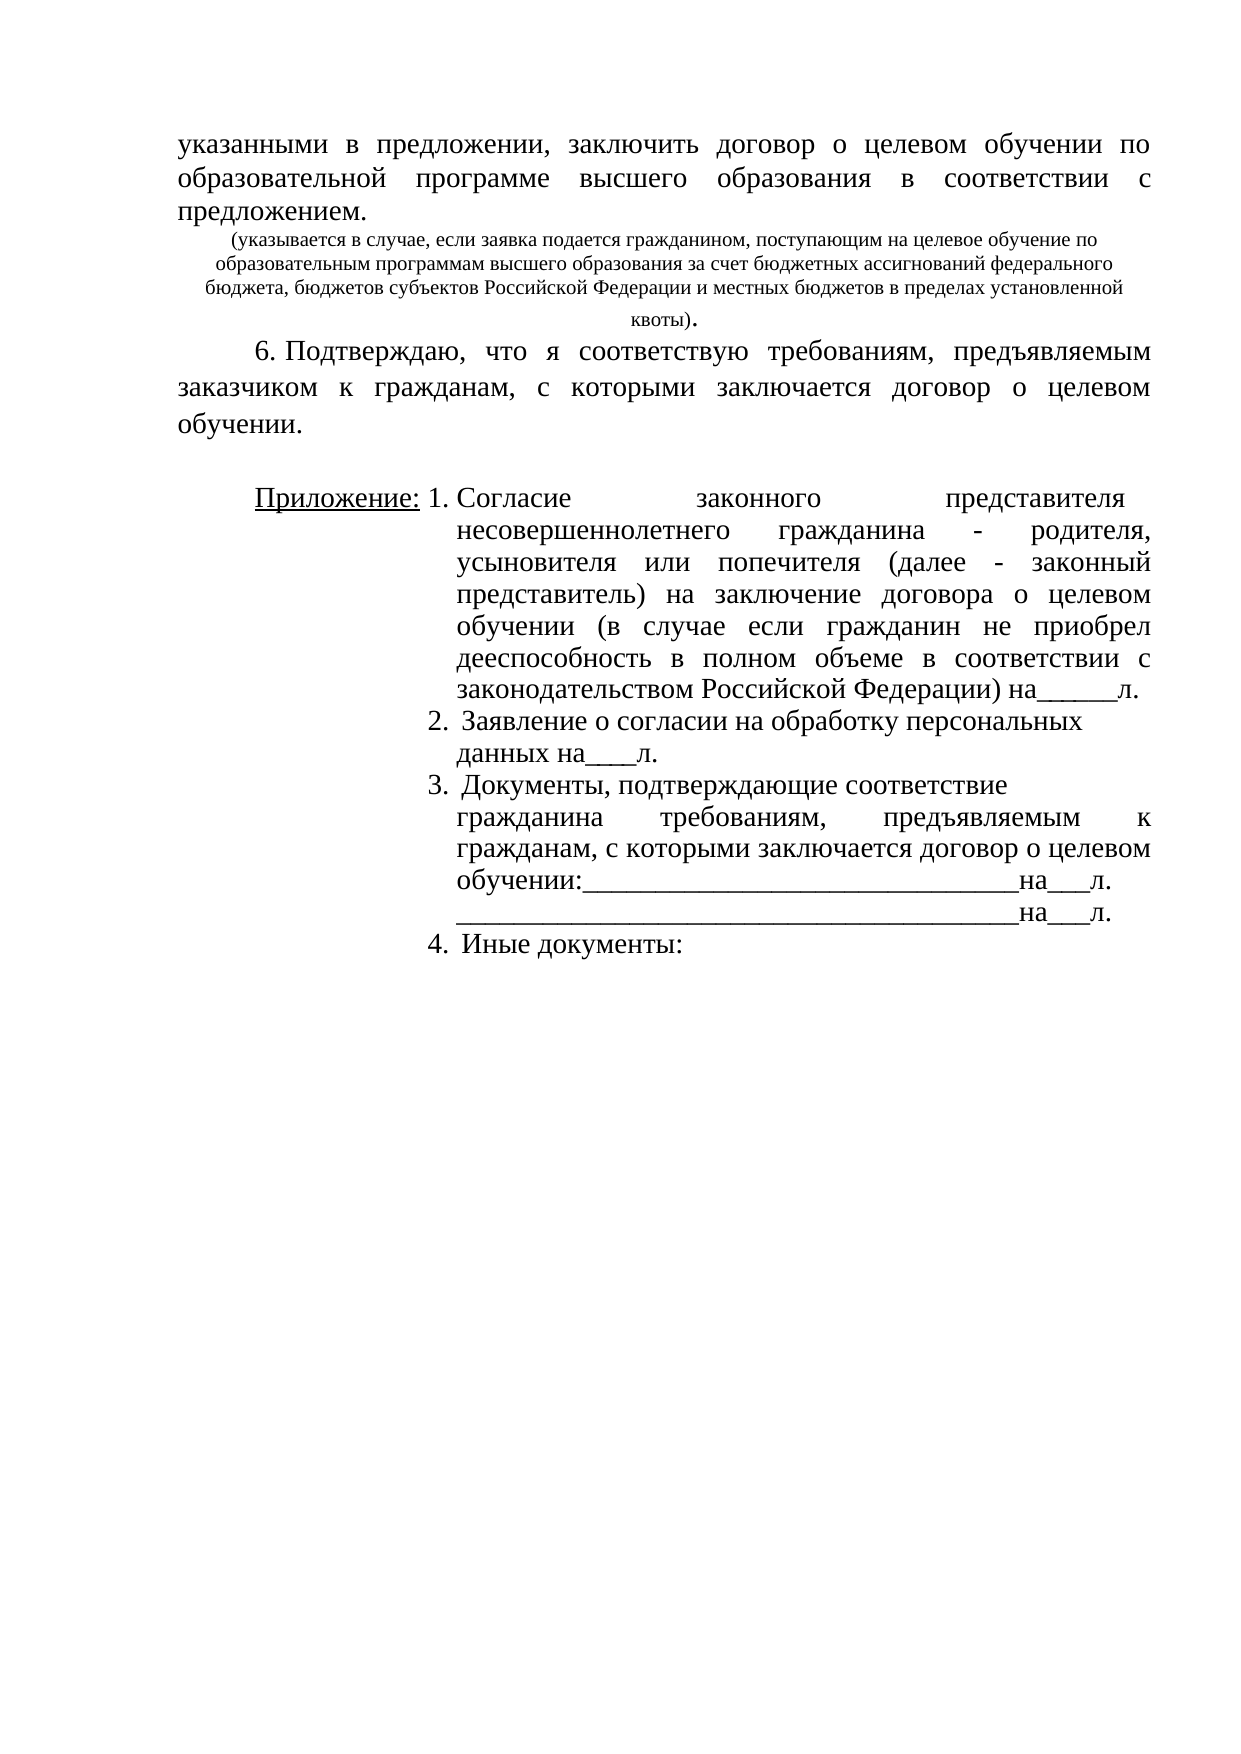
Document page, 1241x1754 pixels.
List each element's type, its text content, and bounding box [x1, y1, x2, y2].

text несовершеннолетнего гражданина - родителя, усыновителя или попечителя (далее - законный представитель) на заключение договора о целевом обучении (в случае если гражданин не приобрел дееспособность в полном объеме в соответствии с законодательством Российской Федерации) на __л. [456, 514, 1152, 705]
text гражданина требованиям, предъявляемым к гражданам, с которыми заключается договор о целевом обучении: на л. [456, 801, 1152, 896]
list Подтверждаю, что я соответствую требованиям, предъявляемым заказчиком к гражданам, с которыми заключается договор о целевом обучении. [177, 333, 1152, 439]
text Приложение: 1. Согласие законного представителя [177, 482, 1152, 514]
list Иные документы: [427, 928, 1152, 959]
list Заявление о согласии на обработку персональных [427, 705, 1152, 737]
text (указывается в случае, если заявка подается гражданином, поступающим на целевое обучение по образовательным программам высшего образования за счет бюджетных ассигнований федерального бюджета, бюджетов субъектов Российской Федерации и местных бюджетов в пределах установленной квоты). [177, 227, 1152, 333]
list Документы, подтверждающие соответствие [427, 769, 1152, 801]
text данных на л. [456, 737, 1152, 769]
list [177, 126, 1152, 227]
text на л. [456, 896, 1152, 928]
